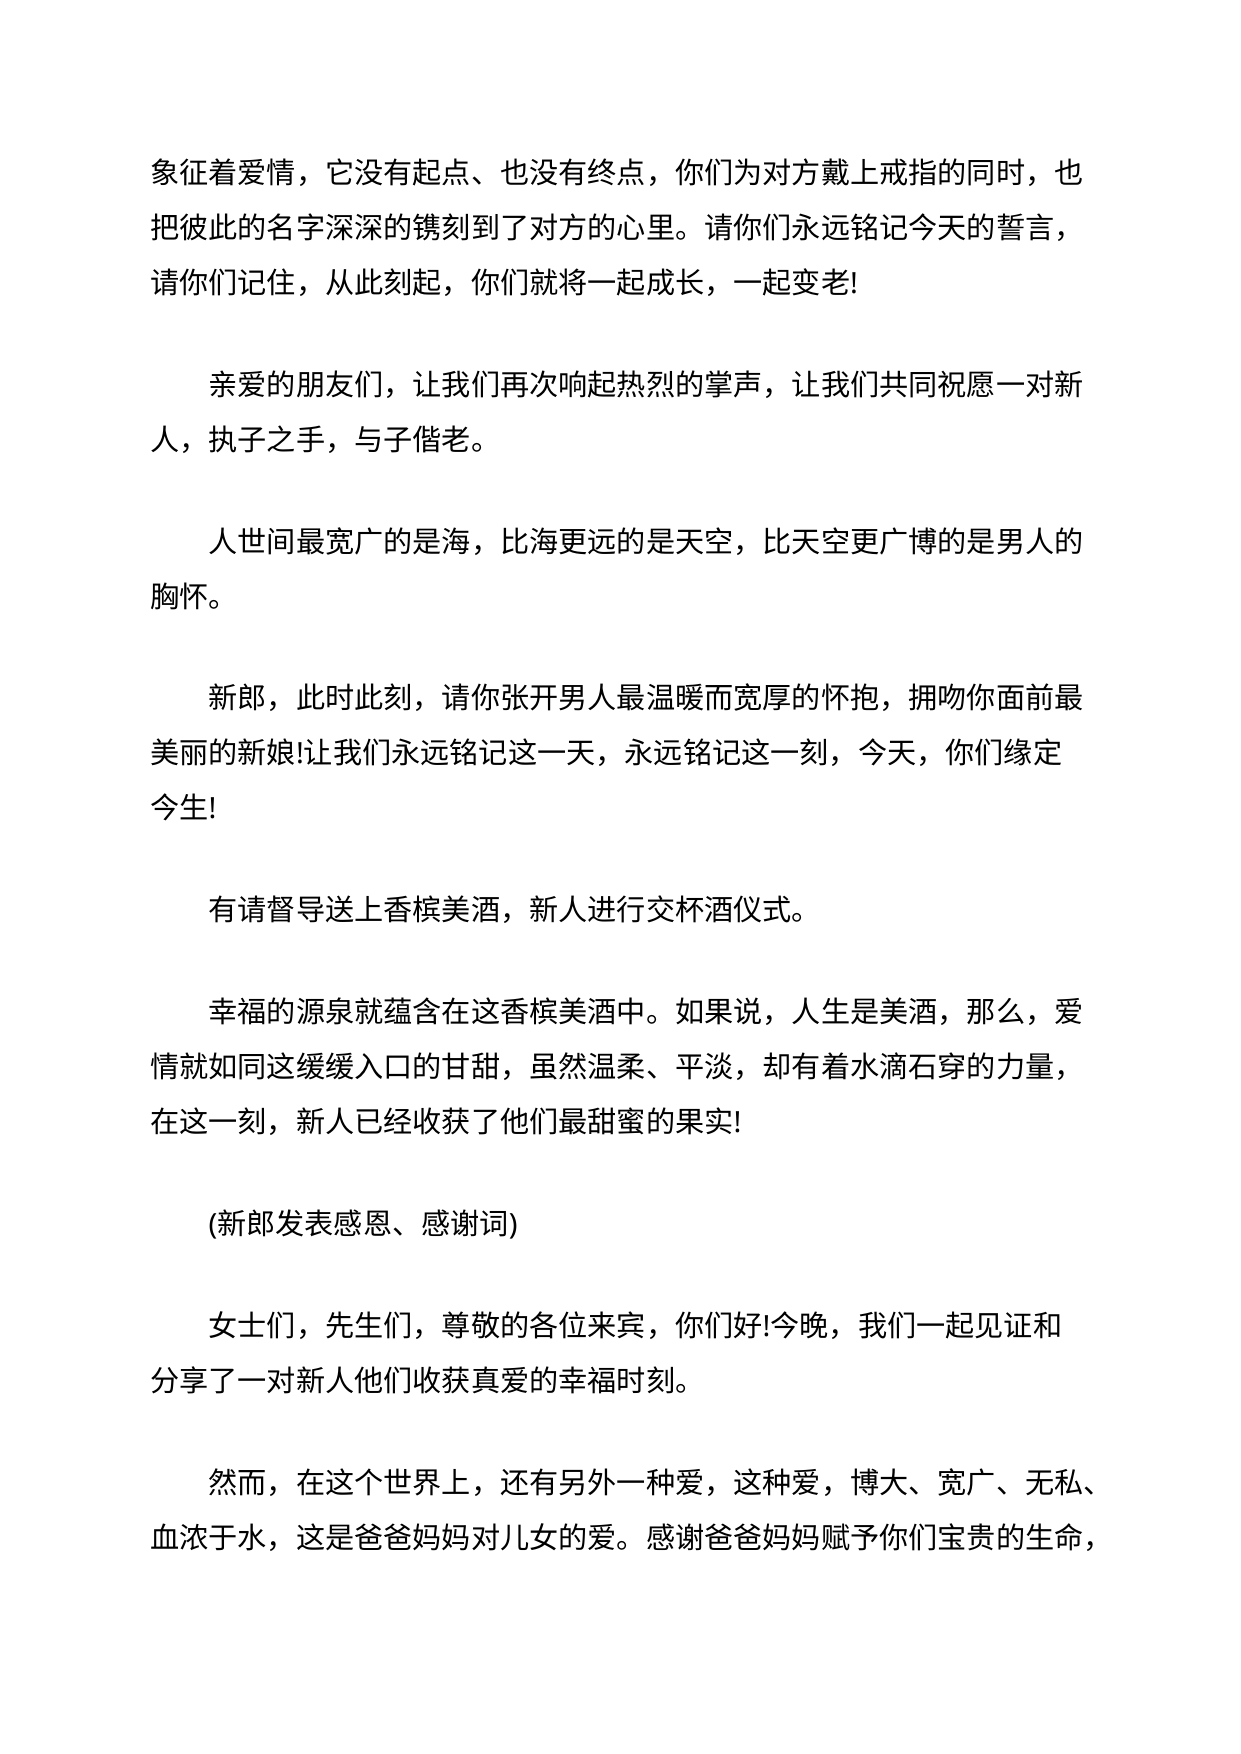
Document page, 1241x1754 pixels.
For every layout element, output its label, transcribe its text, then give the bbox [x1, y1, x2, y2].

text 幸福的源泉就蕴含在这香槟美酒中。如果说，人生是美酒，那么，爱情就如同这缓缓入口的甘甜，虽然温柔、平淡，却有着水滴石穿的力量，在这一刻，新人已经收获了他们最甜蜜的果实! [150, 989, 1090, 1141]
text 女士们，先生们，尊敬的各位来宾，你们好!今晚，我们一起见证和分享了一对新人他们收获真爱的幸福时刻。 [150, 1302, 1090, 1400]
text 人世间最宽广的是海，比海更远的是天空，比天空更广博的是男人的胸怀。 [150, 518, 1090, 616]
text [150, 150, 1090, 302]
text (新郎发表感恩、感谢词) [150, 1201, 1090, 1243]
text 新郎，此时此刻，请你张开男人最温暖而宽厚的怀抱，拥吻你面前最美丽的新娘!让我们永远铭记这一天，永远铭记这一刻，今天，你们缘定今生! [150, 675, 1090, 827]
text 有请督导送上香槟美酒，新人进行交杯酒仪式。 [150, 887, 1090, 929]
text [150, 1459, 1090, 1556]
text 亲爱的朋友们，让我们再次响起热烈的掌声，让我们共同祝愿一对新人，执子之手，与子偕老。 [150, 362, 1090, 459]
